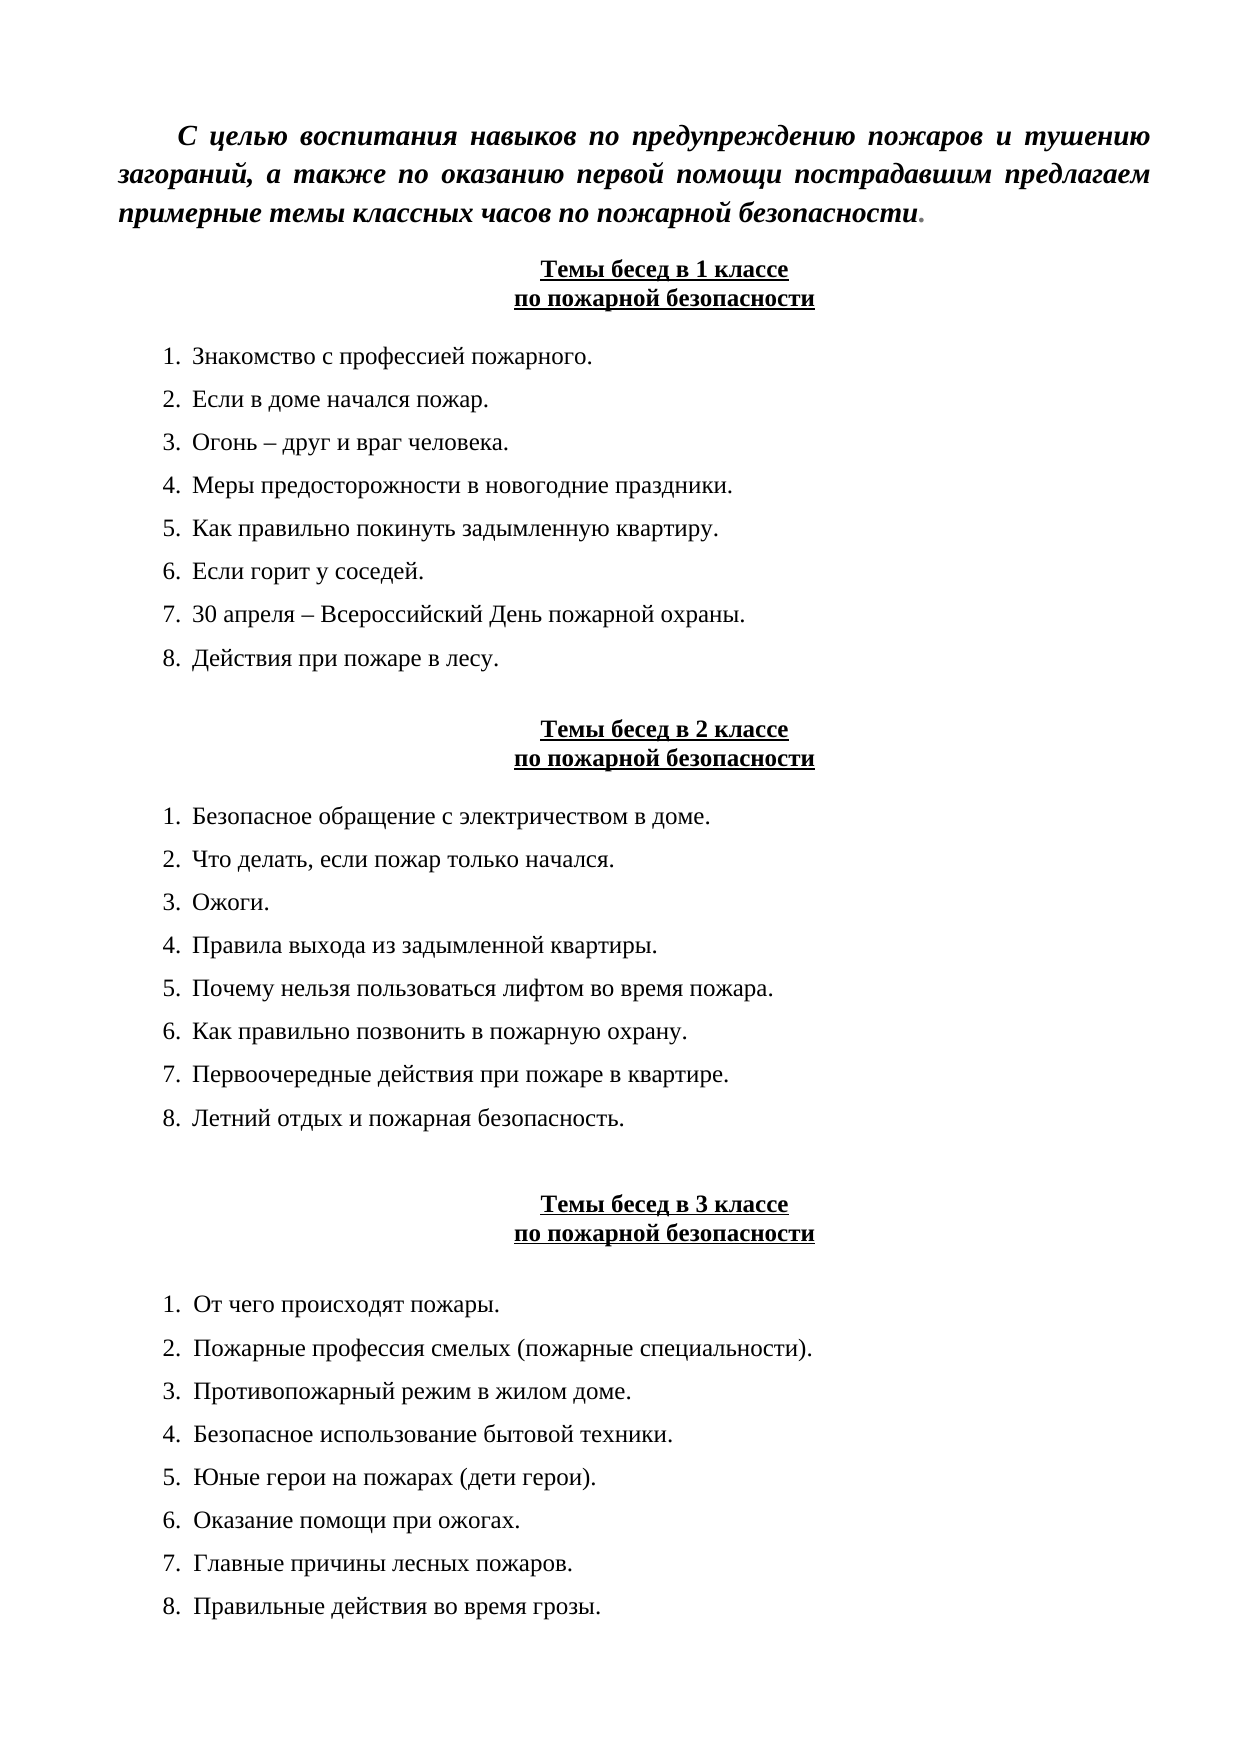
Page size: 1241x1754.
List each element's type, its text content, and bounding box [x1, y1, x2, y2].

list Как правильно позвонить в пожарную охрану. [162, 1016, 1152, 1045]
list Огонь – друг и враг человека. [162, 427, 1152, 456]
text С целью воспитания навыков по предупреждению пожаров и тушению загораний, а также по оказанию первой помощи пострадавшим предлагаем примерные темы классных часов по пожарной безопасности. [118, 118, 1152, 157]
list Пожарные профессия смелых (пожарные специальности). [162, 1333, 1152, 1361]
text Темы бесед в 3 классе [118, 1189, 1152, 1218]
list От чего происходят пожары. [162, 1289, 1152, 1318]
list Летний отдых и пожарная безопасность. [162, 1103, 1152, 1131]
list 30 апреля – Всероссийский День пожарной охраны. [162, 599, 1152, 628]
list Если горит у соседей. [162, 556, 1152, 585]
list Знакомство с профессией пожарного. [162, 341, 1152, 369]
list Ожоги. [162, 887, 1152, 916]
list Если в доме начался пожар. [162, 384, 1152, 413]
text по пожарной безопасности [118, 1218, 1152, 1246]
list Оказание помощи при ожогах. [162, 1505, 1152, 1534]
list Безопасное обращение с электричеством в доме. [162, 801, 1152, 829]
list Противопожарный режим в жилом доме. [162, 1376, 1152, 1404]
text по пожарной безопасности [118, 283, 1152, 312]
list Почему нельзя пользоваться лифтом во время пожара. [162, 973, 1152, 1002]
text Темы бесед в 1 классе [118, 254, 1152, 283]
text по пожарной безопасности [118, 743, 1152, 772]
list Юные герои на пожарах (дети герои). [162, 1462, 1152, 1491]
text Темы бесед в 2 классе [118, 714, 1152, 743]
list Что делать, если пожар только начался. [162, 844, 1152, 873]
list Главные причины лесных пожаров. [162, 1548, 1152, 1577]
list Правила выхода из задымленной квартиры. [162, 930, 1152, 959]
list Первоочередные действия при пожаре в квартире. [162, 1059, 1152, 1088]
text С целью воспитания навыков по предупреждению пожаров и тушению загораний, а также по оказанию первой помощи пострадавшим предлагаем примерные темы классных часов по пожарной безопасности. [118, 190, 1152, 229]
list Действия при пожаре в лесу. [162, 643, 1152, 671]
list Меры предосторожности в новогодние праздники. [162, 470, 1152, 499]
list Безопасное использование бытовой техники. [162, 1419, 1152, 1448]
list Как правильно покинуть задымленную квартиру. [162, 513, 1152, 542]
list Правильные действия во время грозы. [162, 1591, 1152, 1620]
